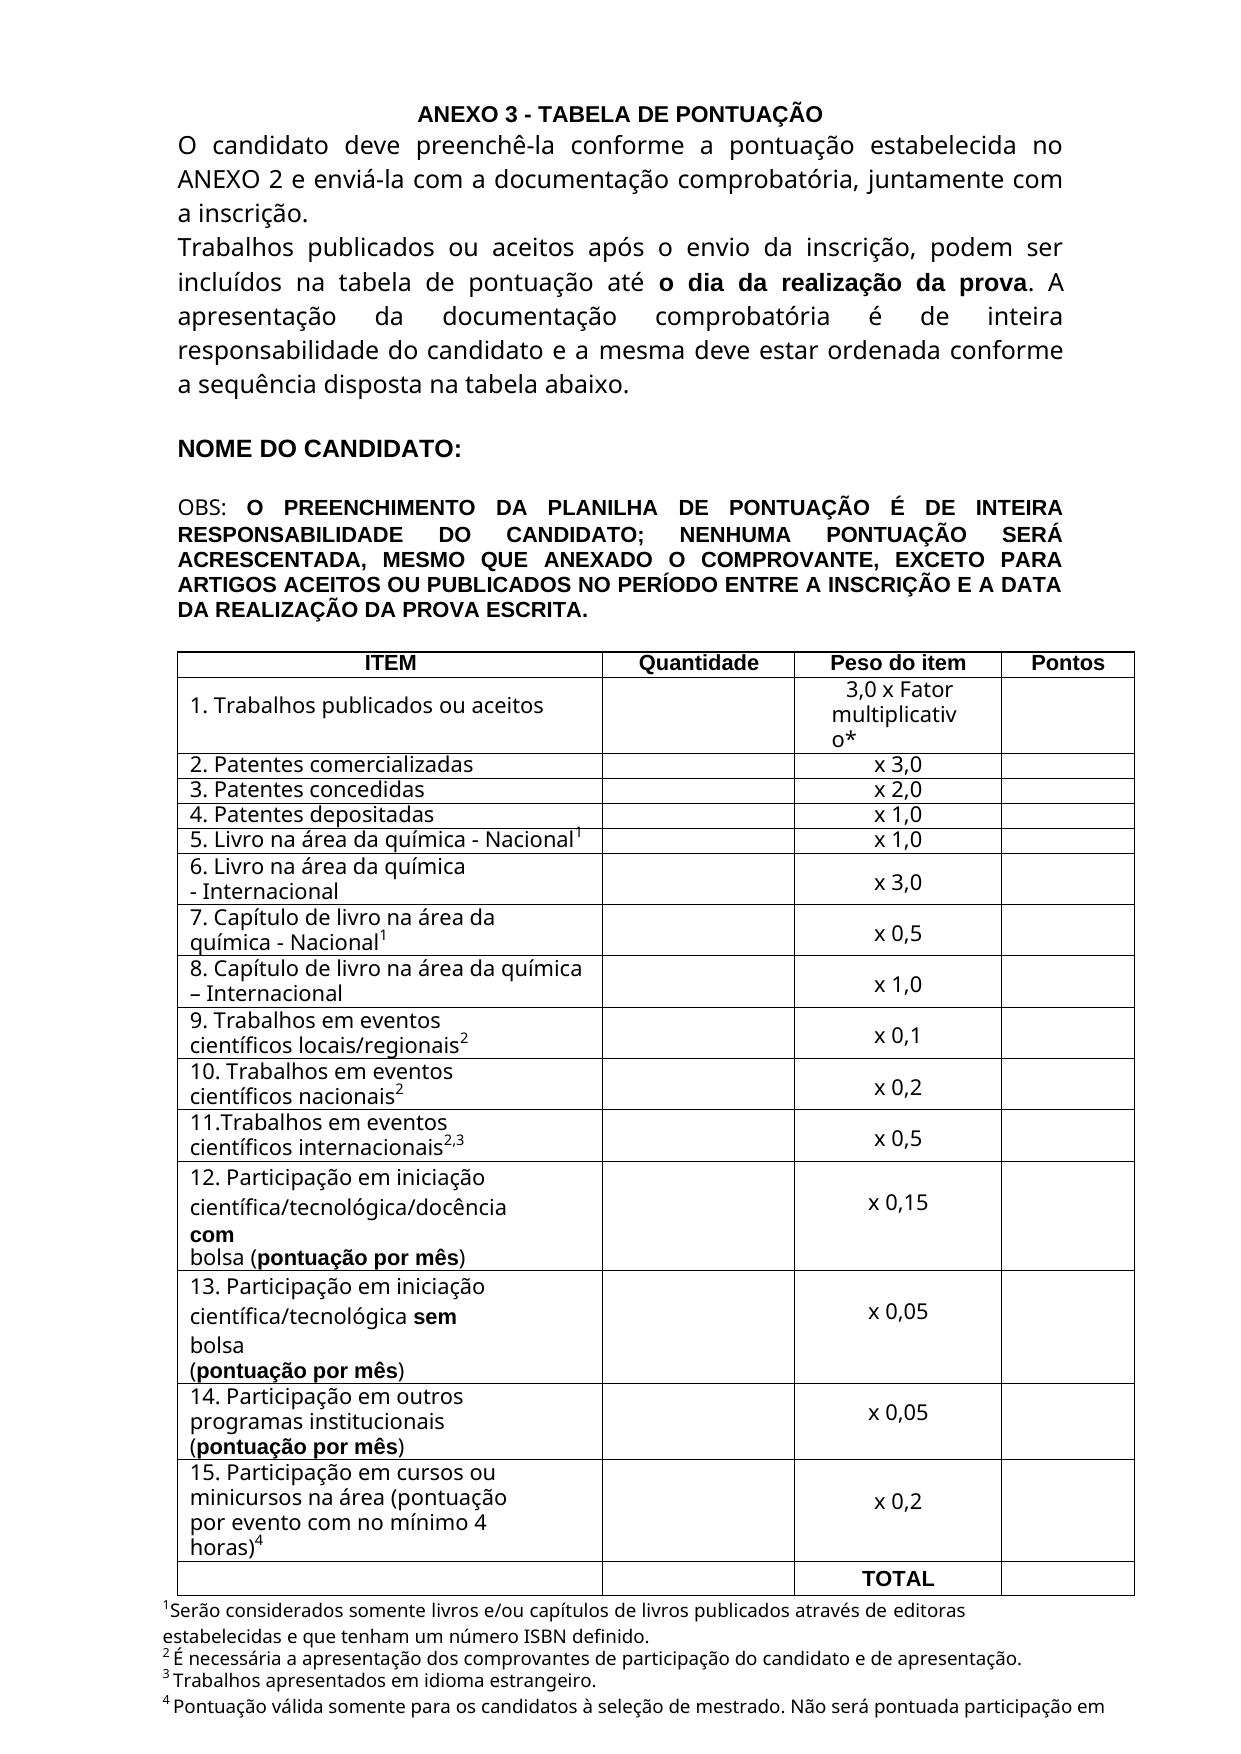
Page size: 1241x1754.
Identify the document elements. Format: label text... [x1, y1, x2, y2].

table_cell [603, 956, 794, 1007]
table_cell 2. Patentes comercializadas [178, 754, 602, 778]
table_cell [603, 1162, 794, 1270]
table_cell x 1,0 [795, 804, 1001, 828]
text 3 Trabalhos apresentados em idioma estrangeiro. [162, 1670, 1146, 1691]
table_cell 7. Capítulo de livro na área da química - Nacional1 [178, 905, 602, 955]
table_cell [603, 1110, 794, 1161]
table_cell x 3,0 [795, 754, 1001, 778]
table_cell 9. Trabalhos em eventos científicos locais/regionais2 [178, 1008, 602, 1058]
text ANEXO 3 - TABELA DE PONTUAÇÃO [417, 102, 1146, 128]
table_cell [1002, 1059, 1134, 1109]
table_cell x 0,05 [795, 1384, 1001, 1459]
table_cell x 0,5 [795, 1110, 1001, 1161]
table_cell [603, 905, 794, 955]
text OBS: O PREENCHIMENTO DA PLANILHA DE PONTUAÇÃO É DE INTEIRA RESPONSABILIDADE DO CANDIDATO; NENHUMA PONTUAÇÃO SERÁ ACRESCENTADA, MESMO QUE ANEXADO O COMPROVANTE, EXCETO PARA ARTIGOS ACEITOS OU PUBLICADOS NO PERÍODO ENTRE A INSCRIÇÃO E A DATA DA REALIZAÇÃO DA PROVA ESCRITA. [177, 492, 1063, 623]
table_header Peso do item [795, 653, 1001, 677]
table_cell [603, 678, 794, 753]
table_cell [1002, 754, 1134, 778]
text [162, 1691, 1146, 1719]
table_cell 11.Trabalhos em eventos científicos internacionais2,3 [178, 1110, 602, 1161]
table_cell [603, 829, 794, 853]
table_cell [1002, 905, 1134, 955]
table_cell x 0,1 [795, 1008, 1001, 1058]
table_cell 8. Capítulo de livro na área da química – Internacional [178, 956, 602, 1007]
table_cell x 1,0 [795, 829, 1001, 853]
text 2 É necessária a apresentação dos comprovantes de participação do candidato e de apresentação. [162, 1648, 1146, 1670]
table_cell 14. Participação em outros programas institucionais (pontuação por mês) [178, 1384, 602, 1459]
table_cell [1002, 854, 1134, 904]
table_cell [1002, 956, 1134, 1007]
table_cell [178, 1562, 602, 1595]
table_cell [603, 804, 794, 828]
table_cell x 1,0 [795, 956, 1001, 1007]
table_cell x 2,0 [795, 779, 1001, 803]
table_header ITEM [178, 653, 602, 677]
table_cell [1002, 1162, 1134, 1270]
title NOME DO CANDIDATO: [177, 434, 1146, 463]
table_cell [603, 754, 794, 778]
table_cell x 0,15 [795, 1162, 1001, 1270]
table_cell [1002, 1460, 1134, 1561]
table_cell [603, 779, 794, 803]
table_cell 13. Participação em iniciação científica/tecnológica sem bolsa (pontuação por mês) [178, 1271, 602, 1383]
table_cell 3,0 x Fator multiplicativo* [795, 678, 1001, 753]
table_cell [1002, 1384, 1134, 1459]
table_cell [1002, 1110, 1134, 1161]
text Trabalhos publicados ou aceitos após o envio da inscrição, podem ser incluídos na tabela de pontuação até o dia da realização da prova. A apresentação da documentação comprobatória é de inteira responsabilidade do candidato e a mesma deve estar ordenada conforme a sequência disposta na tabela abaixo. [177, 230, 1064, 400]
table_cell 15. Participação em cursos ou minicursos na área (pontuação por evento com no mínimo 4 horas)4 [178, 1460, 602, 1561]
table_cell [1002, 1562, 1134, 1595]
table_cell 6. Livro na área da química - Internacional [178, 854, 602, 904]
table_cell 4. Patentes depositadas [178, 804, 602, 828]
table_cell [603, 1059, 794, 1109]
table_header Quantidade [603, 653, 794, 677]
table_cell [1002, 1271, 1134, 1383]
table_cell [1002, 779, 1134, 803]
table_cell [1002, 1008, 1134, 1058]
table_cell x 0,2 [795, 1059, 1001, 1109]
table_cell [1002, 804, 1134, 828]
table_cell [603, 1384, 794, 1459]
table_cell [1002, 678, 1134, 753]
text 1Serão considerados somente livros e/ou capítulos de livros publicados através de editoras estabelecidas e que tenham um número ISBN definido. [162, 1596, 1088, 1648]
table_cell x 0,2 [795, 1460, 1001, 1561]
table_cell [603, 1008, 794, 1058]
table_cell x 3,0 [795, 854, 1001, 904]
table_cell 5. Livro na área da química - Nacional1 [178, 829, 602, 853]
table_cell [603, 1562, 794, 1595]
table_cell [1002, 829, 1134, 853]
table_cell [603, 854, 794, 904]
table_cell 3. Patentes concedidas [178, 779, 602, 803]
table_cell x 0,5 [795, 905, 1001, 955]
text O candidato deve preenchê-la conforme a pontuação estabelecida no ANEXO 2 e enviá-la com a documentação comprobatória, juntamente com a inscrição. [177, 128, 1063, 230]
table_cell 12. Participação em iniciação científica/tecnológica/docência com bolsa (pontuação por mês) [178, 1162, 602, 1270]
table_cell TOTAL [795, 1562, 1001, 1595]
table_cell [603, 1460, 794, 1561]
table_cell [603, 1271, 794, 1383]
table_cell 10. Trabalhos em eventos científicos nacionais2 [178, 1059, 602, 1109]
table_cell 1. Trabalhos publicados ou aceitos [178, 678, 602, 753]
table_header Pontos [1002, 653, 1134, 677]
table_cell x 0,05 [795, 1271, 1001, 1383]
